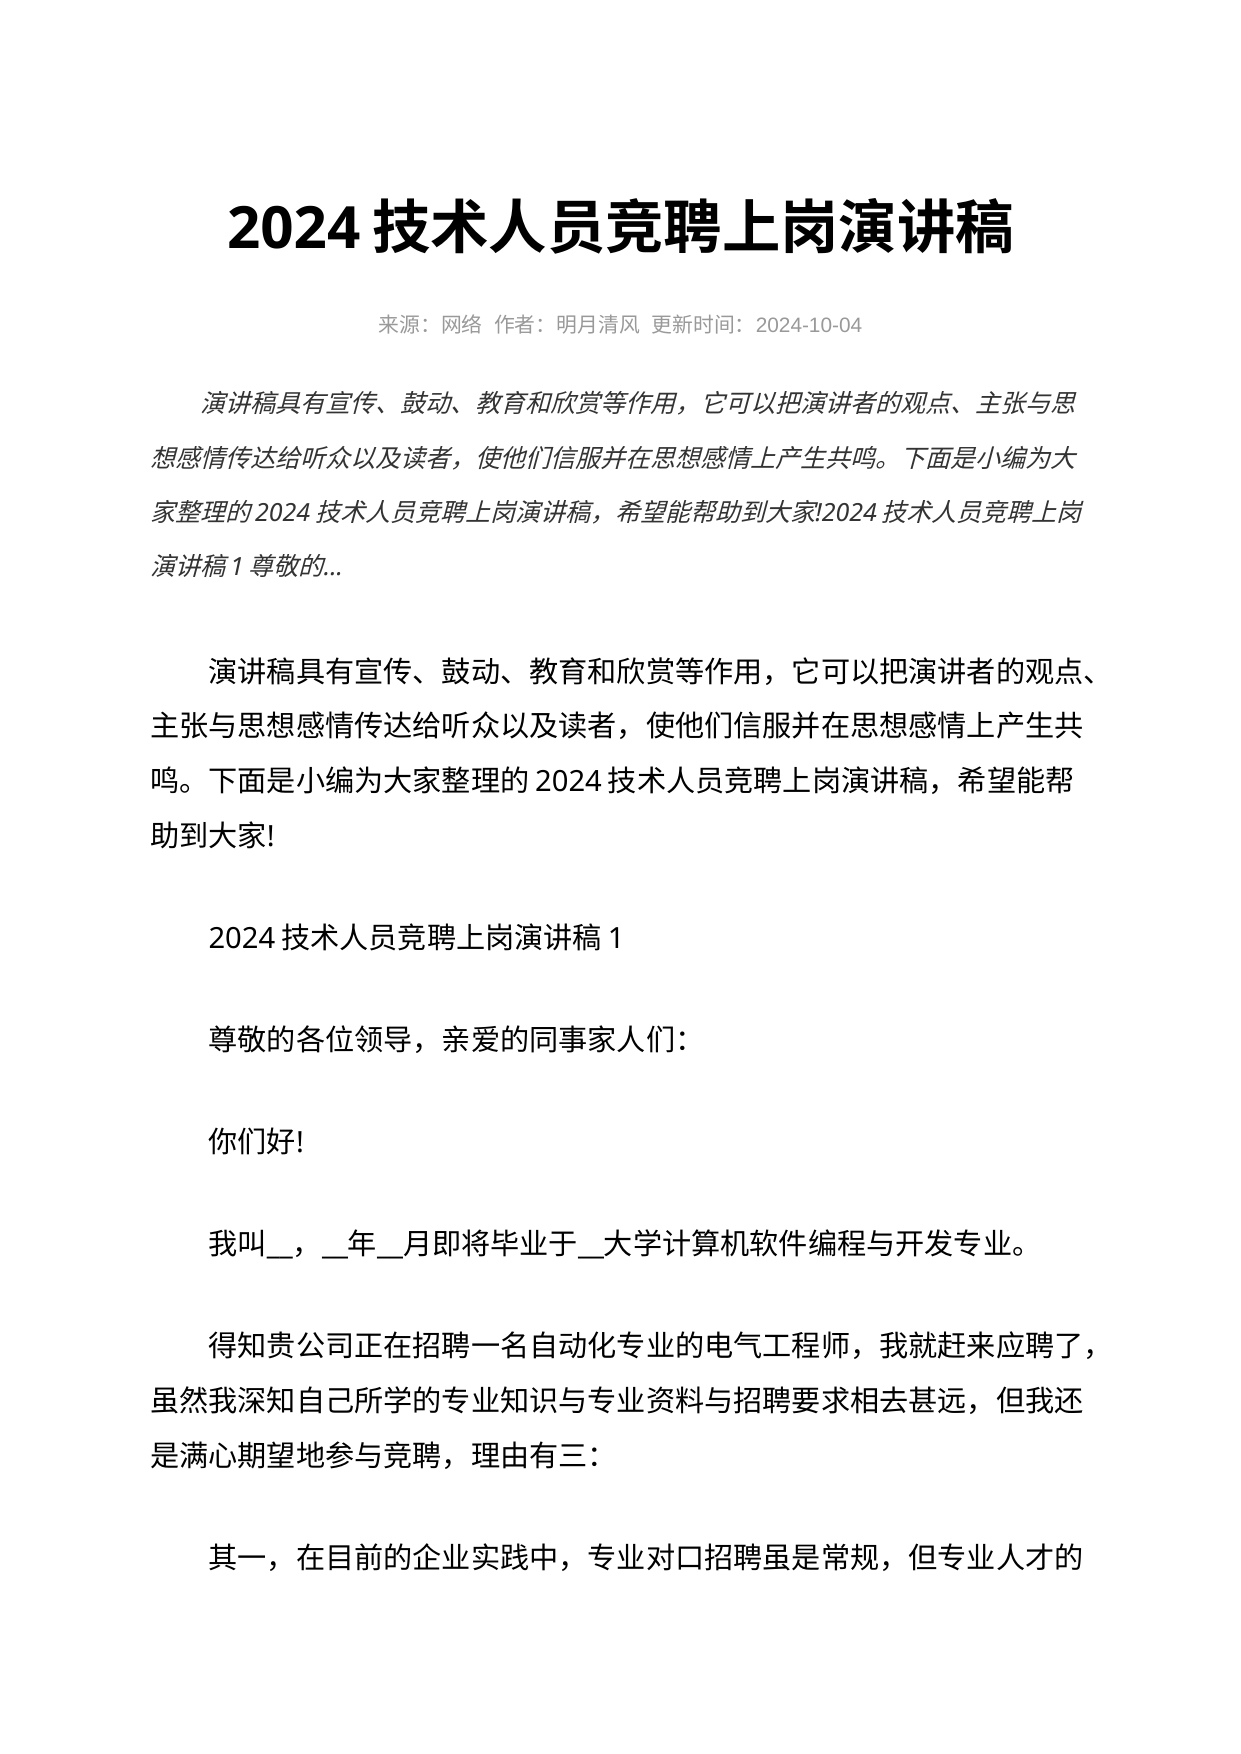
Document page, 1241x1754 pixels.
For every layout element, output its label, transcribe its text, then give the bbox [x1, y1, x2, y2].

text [150, 1534, 1090, 1576]
text 我叫__，__年__月即将毕业于__大学计算机软件编程与开发专业。 [150, 1221, 1090, 1263]
subtitle 2024技术人员竞聘上岗演讲稿 [150, 181, 1090, 266]
text 得知贵公司正在招聘一名自动化专业的电气工程师，我就赶来应聘了，虽然我深知自己所学的专业知识与专业资料与招聘要求相去甚远，但我还是满心期望地参与竞聘，理由有三： [150, 1323, 1090, 1475]
text 尊敬的各位领导，亲爱的同事家人们： [150, 1017, 1090, 1059]
text 来源：网络 作者：明月清风 更新时间：2024-10-04 [150, 313, 1090, 337]
text 演讲稿具有宣传、鼓动、教育和欣赏等作用，它可以把演讲者的观点、主张与思想感情传达给听众以及读者，使他们信服并在思想感情上产生共鸣。下面是小编为大家整理的2024技术人员竞聘上岗演讲稿，希望能帮助到大家!2024技术人员竞聘上岗演讲稿1尊敬的... [150, 384, 1090, 583]
text 2024技术人员竞聘上岗演讲稿1 [150, 915, 1090, 957]
text 你们好! [150, 1119, 1090, 1161]
text 演讲稿具有宣传、鼓动、教育和欣赏等作用，它可以把演讲者的观点、主张与思想感情传达给听众以及读者，使他们信服并在思想感情上产生共鸣。下面是小编为大家整理的2024技术人员竞聘上岗演讲稿，希望能帮助到大家! [150, 648, 1090, 855]
